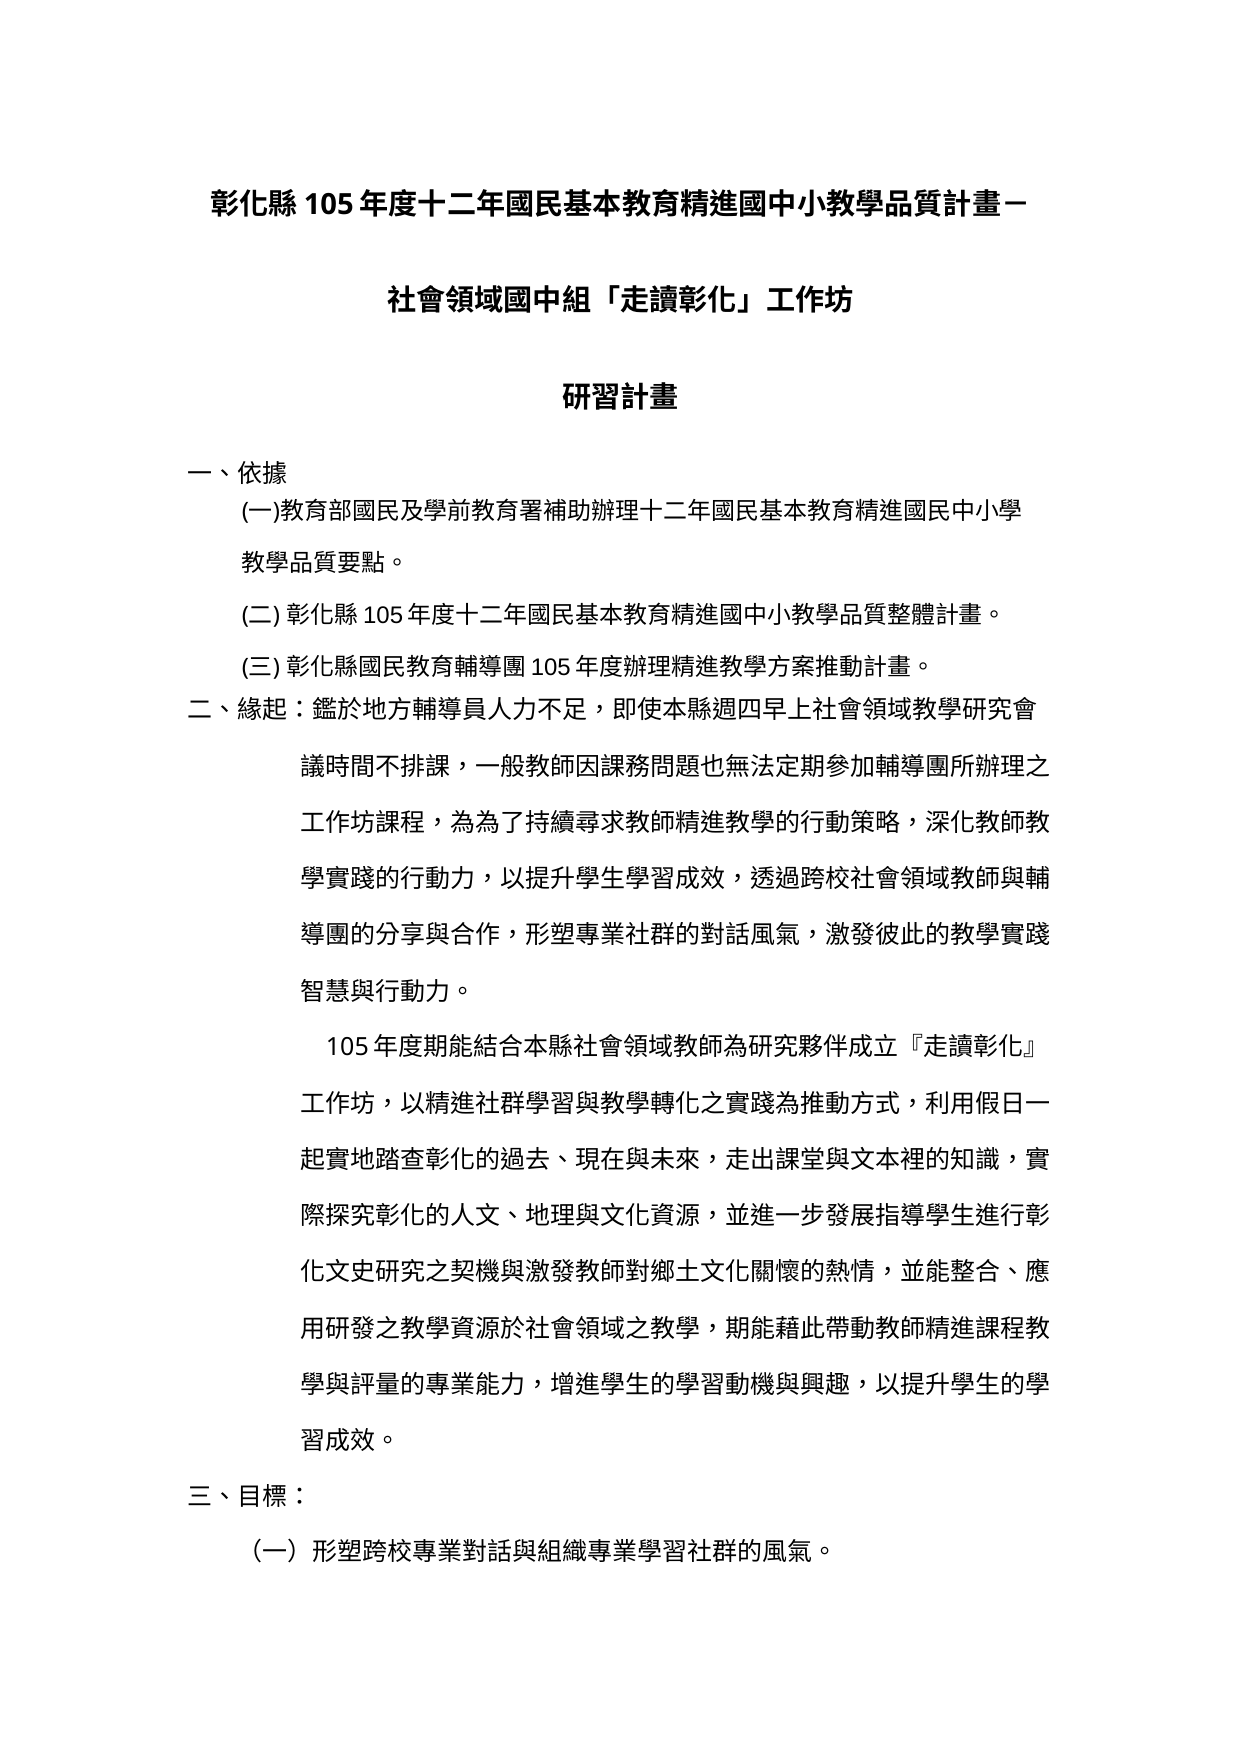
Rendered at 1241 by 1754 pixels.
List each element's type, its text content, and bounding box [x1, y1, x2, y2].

text 教學品質要點。 [242, 542, 1053, 580]
text 105年度期能結合本縣社會領域教師為研究夥伴成立『走讀彰化』工作坊，以精進社群學習與教學轉化之實踐為推動方式，利用假日一起實地踏查彰化的過去、現在與未來，走出課堂與文本裡的知識，實際探究彰化的人文、地理與文化資源，並進一步發展指導學生進行彰化文史研究之契機與激發教師對鄉土文化關懷的熱情，並能整合、應用研發之教學資源於社會領域之教學，期能藉此帶動教師精進課程教學與評量的專業能力，增進學生的學習動機與興趣，以提升學生的學習成效。 [300, 1026, 1053, 1457]
text 社會領域國中組「走讀彰化」工作坊 [187, 261, 1053, 336]
text 二、緣起：鑑於地方輔導員人力不足，即使本縣週四早上社會領域教學研究會議時間不排課，一般教師因課務問題也無法定期參加輔導團所辦理之工作坊課程，為為了持續尋求教師精進教學的行動策略，深化教師教學實踐的行動力，以提升學生學習成效，透過跨校社會領域教師與輔導團的分享與合作，形塑專業社群的對話風氣，激發彼此的教學實踐智慧與行動力。 [187, 689, 1053, 1008]
text 彰化縣105年度十二年國民基本教育精進國中小教學品質計畫－ [187, 164, 1053, 239]
text （一）形塑跨校專業對話與組織專業學習社群的風氣。 [238, 1531, 1053, 1569]
text 三、目標： [188, 1476, 1053, 1513]
text 研習計畫 [187, 357, 1053, 432]
text (一)教育部國民及學前教育署補助辦理十二年國民基本教育精進國民中小學 [242, 490, 1053, 528]
text (二) 彰化縣105年度十二年國民基本教育精進國中小教學品質整體計畫。 [242, 594, 1053, 632]
text (三) 彰化縣國民教育輔導團105年度辦理精進教學方案推動計畫。 [242, 647, 1053, 684]
text 一、依據 [187, 453, 1053, 490]
